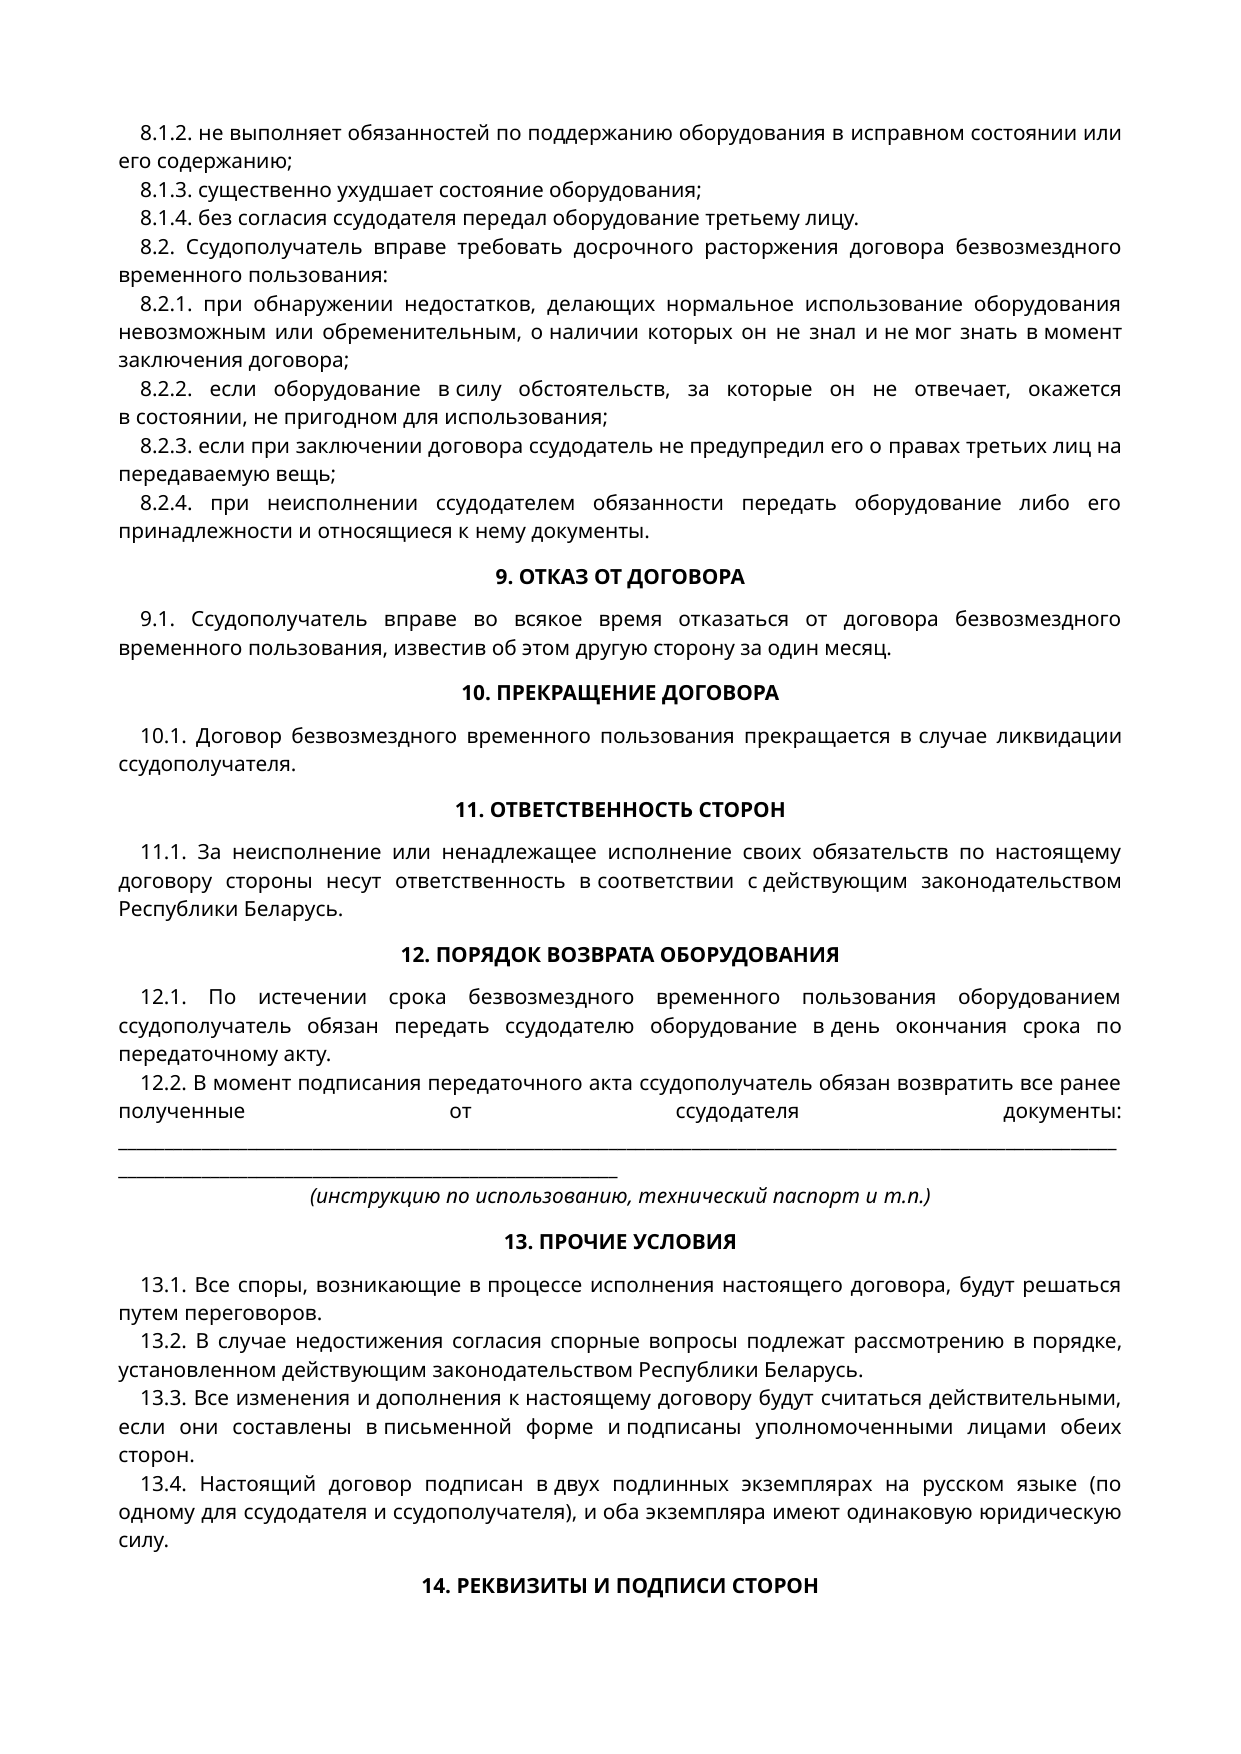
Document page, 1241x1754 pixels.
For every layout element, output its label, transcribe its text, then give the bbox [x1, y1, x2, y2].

text 13.2. В случае недостижения согласия спорные вопросы подлежат рассмотрению в порядке, установленном действующим законодательством Республики Беларусь. [118, 1327, 1122, 1383]
text 9. ОТКАЗ ОТ ДОГОВОРА [118, 562, 1122, 590]
text 12.2. В момент подписания передаточного акта ссудополучатель обязан возвратить все ранее полученные от ссудодателя документы: __________________________________________________________________________________________________________________________________________________________________ [118, 1068, 1122, 1182]
text 12.1. По истечении срока безвозмездного временного пользования оборудованием ссудополучатель обязан передать ссудодателю оборудование в день окончания срока по передаточному акту. [118, 982, 1122, 1068]
text 11.1. За неисполнение или ненадлежащее исполнение своих обязательств по настоящему договору стороны несут ответственность в соответствии с действующим законодательством Республики Беларусь. [118, 837, 1122, 923]
text 12. ПОРЯДОК ВОЗВРАТА ОБОРУДОВАНИЯ [118, 940, 1122, 968]
text 8.2.3. если при заключении договора ссудодатель не предупредил его о правах третьих лиц на передаваемую вещь; [118, 431, 1122, 488]
text 13.1. Все споры, возникающие в процессе исполнения настоящего договора, будут решаться путем переговоров. [118, 1270, 1122, 1327]
text 14. РЕКВИЗИТЫ И ПОДПИСИ СТОРОН [118, 1571, 1122, 1600]
text 8.1.4. без согласия ссудодателя передал оборудование третьему лицу. [118, 203, 1122, 232]
text 8.2.4. при неисполнении ссудодателем обязанности передать оборудование либо его принадлежности и относящиеся к нему документы. [118, 488, 1122, 545]
text 13.3. Все изменения и дополнения к настоящему договору будут считаться действительными, если они составлены в письменной форме и подписаны уполномоченными лицами обеих сторон. [118, 1383, 1122, 1469]
text 10. ПРЕКРАЩЕНИЕ ДОГОВОРА [118, 678, 1122, 707]
text 9.1. Ссудополучатель вправе во всякое время отказаться от договора безвозмездного временного пользования, известив об этом другую сторону за один месяц. [118, 604, 1122, 661]
text 8.2.1. при обнаружении недостатков, делающих нормальное использование оборудования невозможным или обременительным, о наличии которых он не знал и не мог знать в момент заключения договора; [118, 289, 1122, 374]
text 11. ОТВЕТСТВЕННОСТЬ СТОРОН [118, 795, 1122, 823]
text 8.1.3. существенно ухудшает состояние оборудования; [118, 175, 1122, 203]
text 13. ПРОЧИЕ УСЛОВИЯ [118, 1227, 1122, 1256]
text 8.2. Ссудополучатель вправе требовать досрочного расторжения договора безвозмездного временного пользования: [118, 232, 1122, 289]
text (инструкцию по использованию, технический паспорт и т.п.) [118, 1182, 1122, 1210]
text 13.4. Настоящий договор подписан в двух подлинных экземплярах на русском языке (по одному для ссудодателя и ссудополучателя), и оба экземпляра имеют одинаковую юридическую силу. [118, 1469, 1122, 1554]
text 8.1.2. не выполняет обязанностей по поддержанию оборудования в исправном состоянии или его содержанию; [118, 118, 1122, 175]
text 10.1. Договор безвозмездного временного пользования прекращается в случае ликвидации ссудополучателя. [118, 721, 1122, 778]
text 8.2.2. если оборудование в силу обстоятельств, за которые он не отвечает, окажется в состоянии, не пригодном для использования; [118, 374, 1122, 431]
